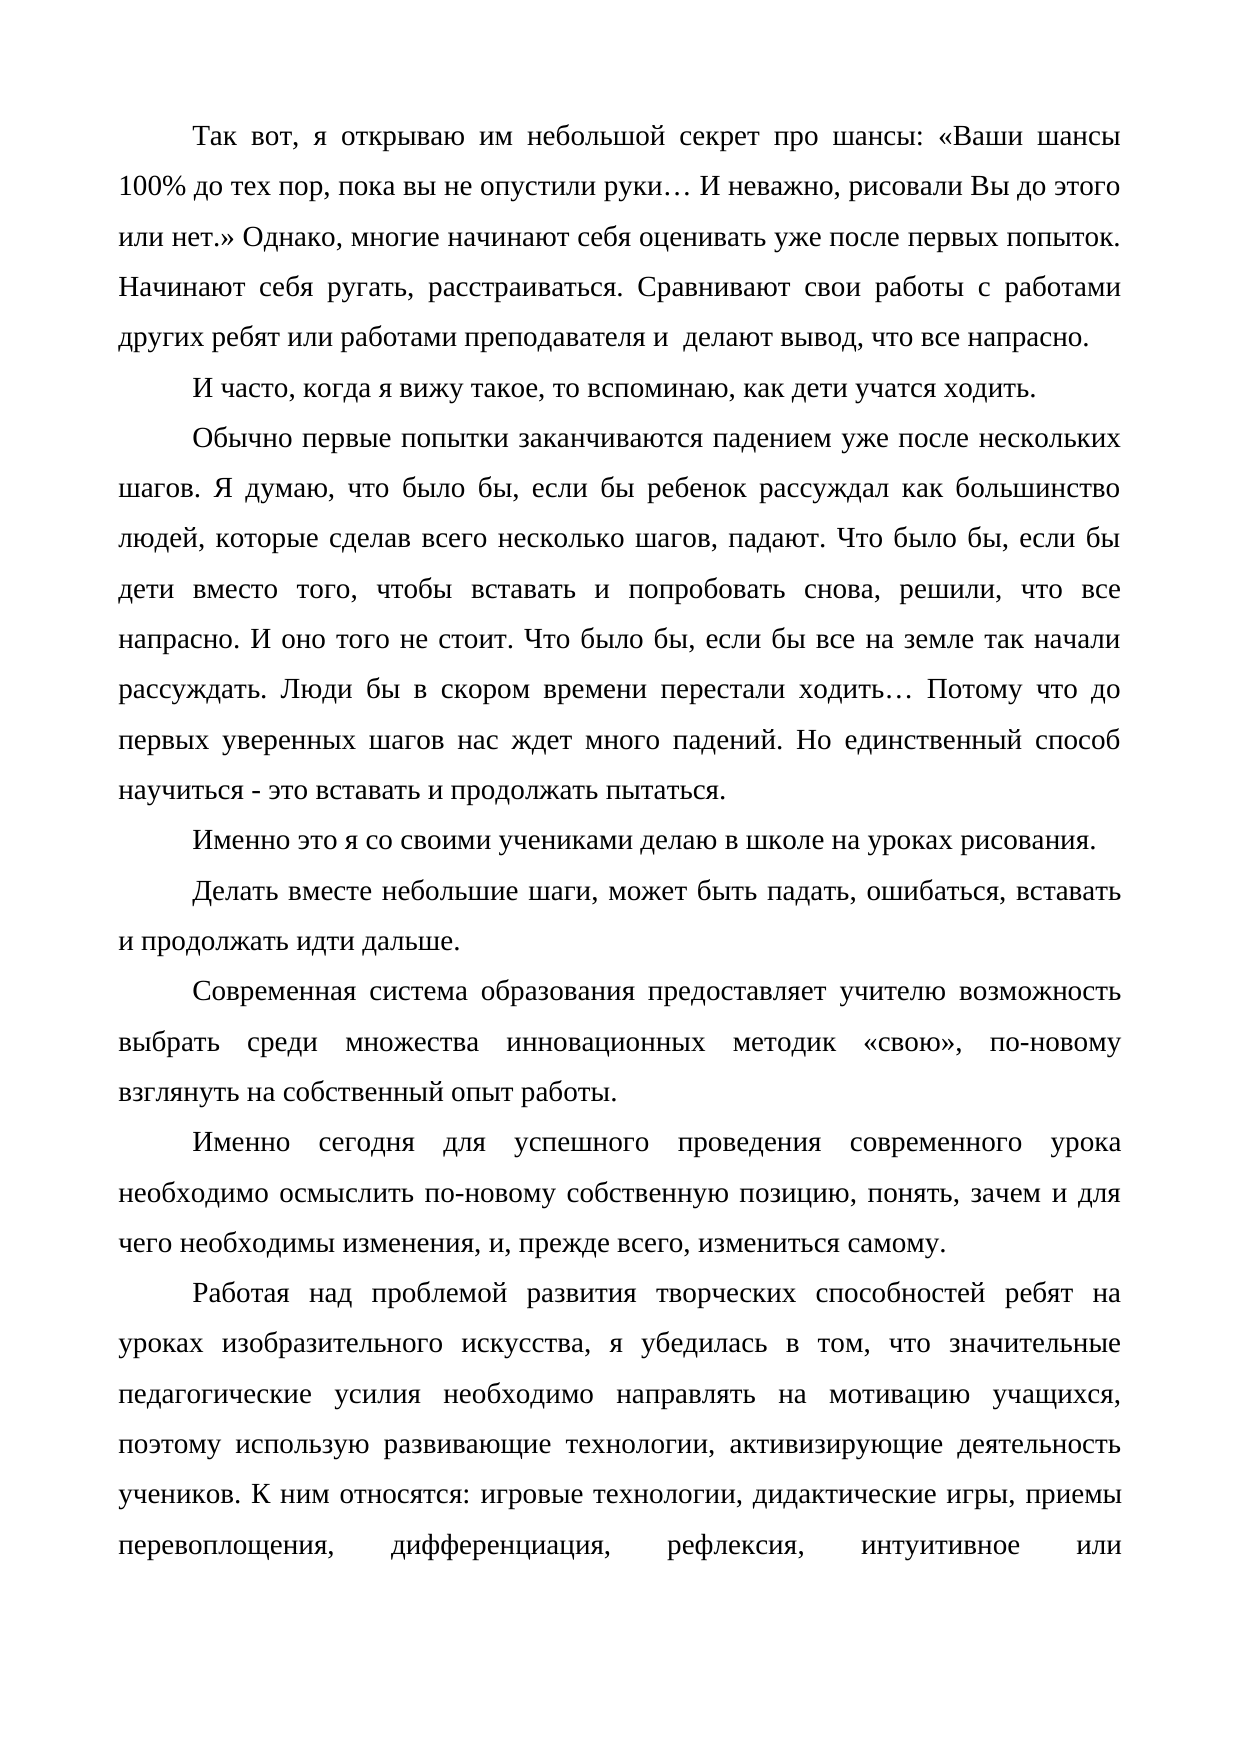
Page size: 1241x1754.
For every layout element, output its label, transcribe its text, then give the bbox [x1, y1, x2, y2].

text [118, 1275, 1122, 1560]
text Современная система образования предоставляет учителю возможность выбрать среди множества инновационных методик «свою», по-новому взглянуть на собственный опыт работы. [118, 973, 1122, 1108]
text Именно сегодня для успешного проведения современного урока необходимо осмыслить по-новому собственную позицию, понять, зачем и для чего необходимы изменения, и, прежде всего, измениться самому. [118, 1124, 1122, 1258]
text И часто, когда я вижу такое, то вспоминаю, как дети учатся ходить. [118, 370, 1122, 403]
text Так вот, я открываю им небольшой секрет про шансы: «Ваши шансы 100% до тех пор, пока вы не опустили руки… И неважно, рисовали Вы до этого или нет.» Однако, многие начинают себя оценивать уже после первых попыток. Начинают себя ругать, расстраиваться. Сравнивают свои работы с работами других ребят или работами преподавателя и делают вывод, что все напрасно. [118, 118, 1122, 353]
text Именно это я со своими учениками делаю в школе на уроках рисования. [118, 822, 1122, 856]
text Делать вместе небольшие шаги, может быть падать, ошибаться, вставать и продолжать идти дальше. [118, 873, 1122, 957]
text Обычно первые попытки заканчиваются падением уже после нескольких шагов. Я думаю, что было бы, если бы ребенок рассуждал как большинство людей, которые сделав всего несколько шагов, падают. Что было бы, если бы дети вместо того, чтобы вставать и попробовать снова, решили, что все напрасно. И оно того не стоит. Что было бы, если бы все на земле так начали рассуждать. Люди бы в скором времени перестали ходить… Потому что до первых уверенных шагов нас ждет много падений. Но единственный способ научиться - это вставать и продолжать пытаться. [118, 420, 1122, 806]
